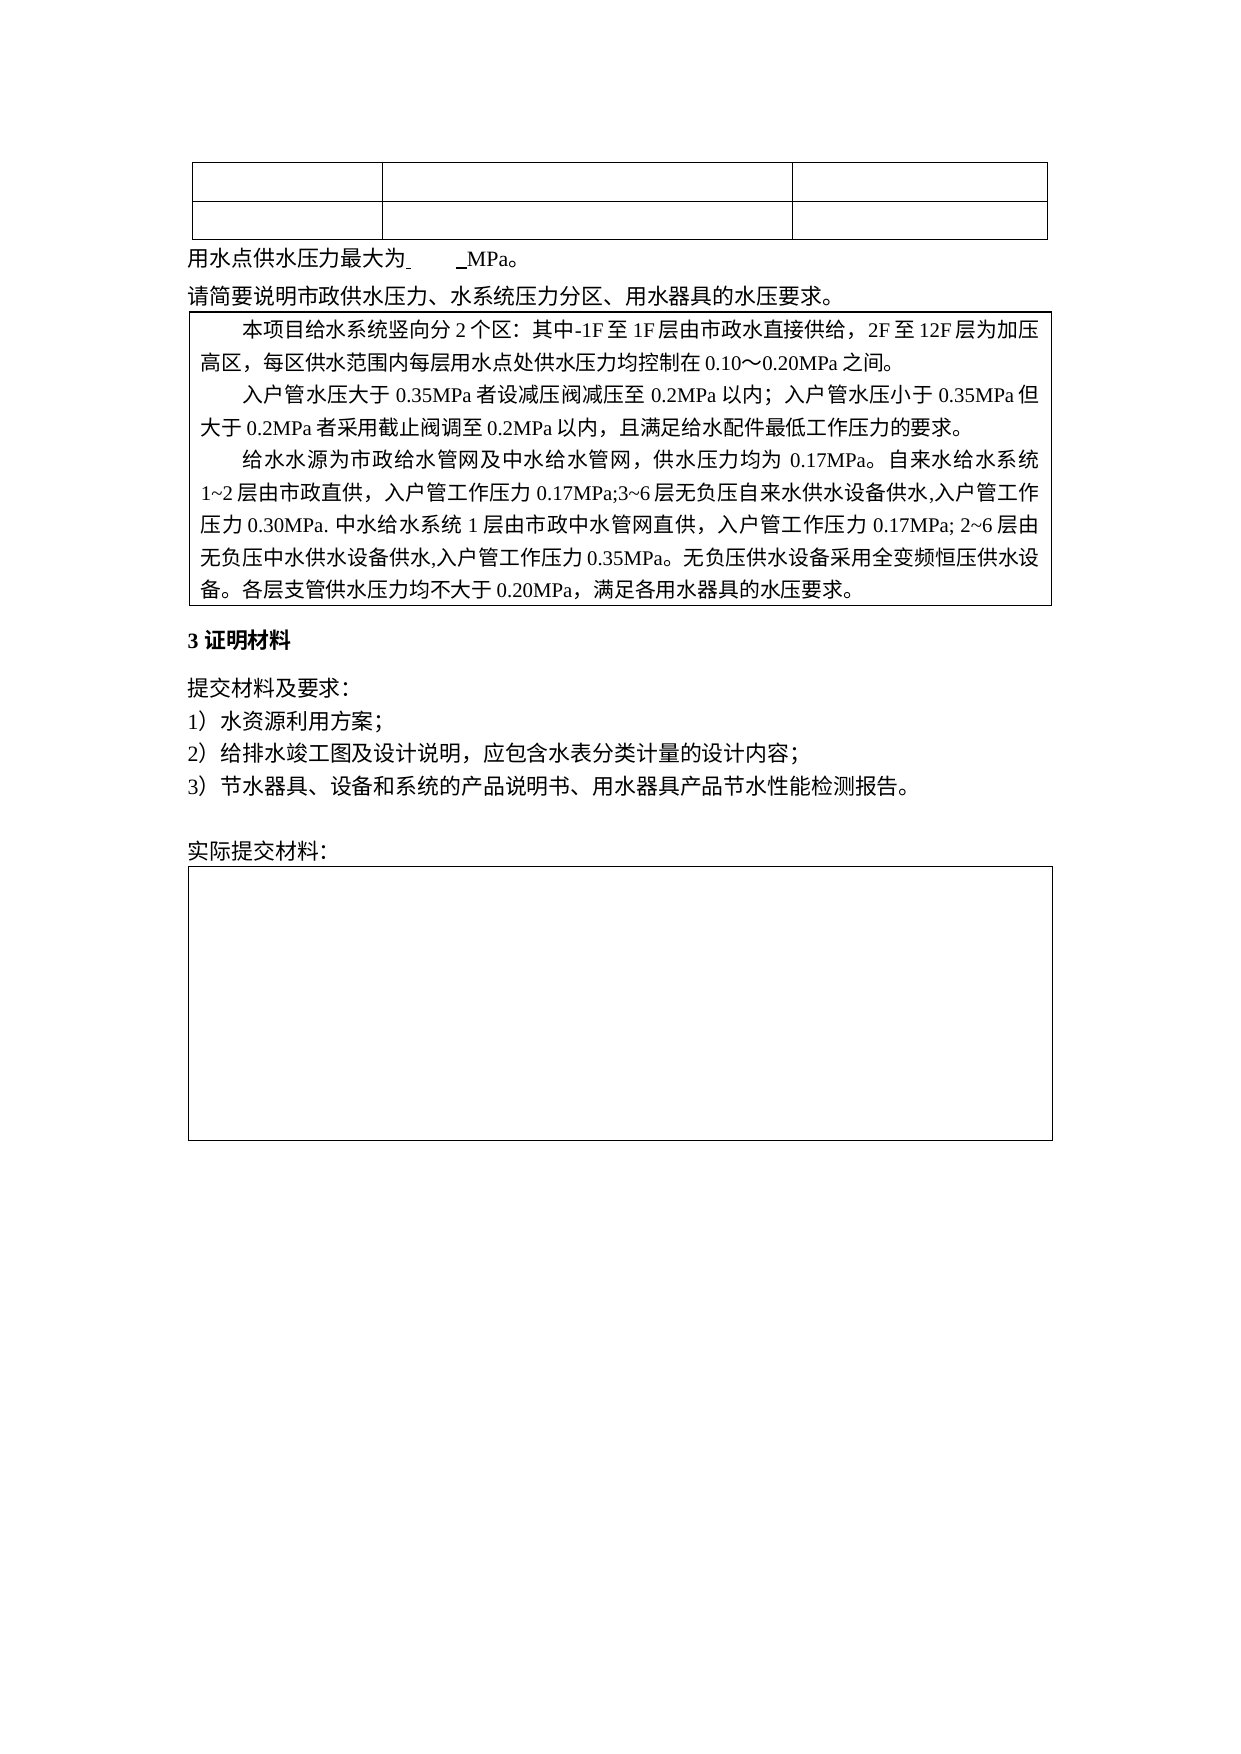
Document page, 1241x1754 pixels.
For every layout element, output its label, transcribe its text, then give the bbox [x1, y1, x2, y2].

table_cell [193, 202, 382, 239]
text 请简要说明市政供水压力、水系统压力分区、用水器具的水压要求。 [187, 279, 1053, 311]
text 提交材料及要求： [187, 671, 1053, 703]
text 3）节水器具、设备和系统的产品说明书、用水器具产品节水性能检测报告。 [187, 768, 1053, 801]
table_cell [793, 163, 1047, 201]
table_cell [383, 163, 792, 201]
text 用水点供水压力最大为 MPa。 [187, 240, 1053, 273]
table_cell [793, 202, 1047, 239]
text 3 证明材料 [187, 622, 1053, 655]
text 1）水资源利用方案； [187, 703, 1053, 736]
table_header [189, 867, 1052, 1140]
text 实际提交材料： [187, 833, 1053, 866]
table_cell [383, 202, 792, 239]
table_cell [193, 163, 382, 201]
table_header 本项目给水系统竖向分2个区：其中-1F至1F层由市政水直接供给，2F至12F层为加压高区，每区供水范围内每层用水点处供水压力均控制在0.10～0.20MPa之间。 入户管水压大于0.35MPa者设减压阀减压至0.2MPa以内；入户管水压小于0.35MPa但大于0.2MPa者采用截止阀调至0.2MPa以内，且满足给水配件最低工作压力的要求。 给水水源为市政给水管网及中水给水管网，供水压力均为0.17MPa。自来水给水系统1~2层由市政直供，入户管工作压力0.17MPa;3~6层无负压自来水供水设备供水,入户管工作压力0.30MPa. 中水给水系统1层由市政中水管网直供，入户管工作压力0.17MPa; 2~6层由无负压中水供水设备供水,入户管工作压力0.35MPa。无负压供水设备采用全变频恒压供水设备。各层支管供水压力均不大于0.20MPa，满足各用水器具的水压要求。 [190, 313, 1051, 605]
text 2）给排水竣工图及设计说明，应包含水表分类计量的设计内容； [187, 736, 1053, 768]
